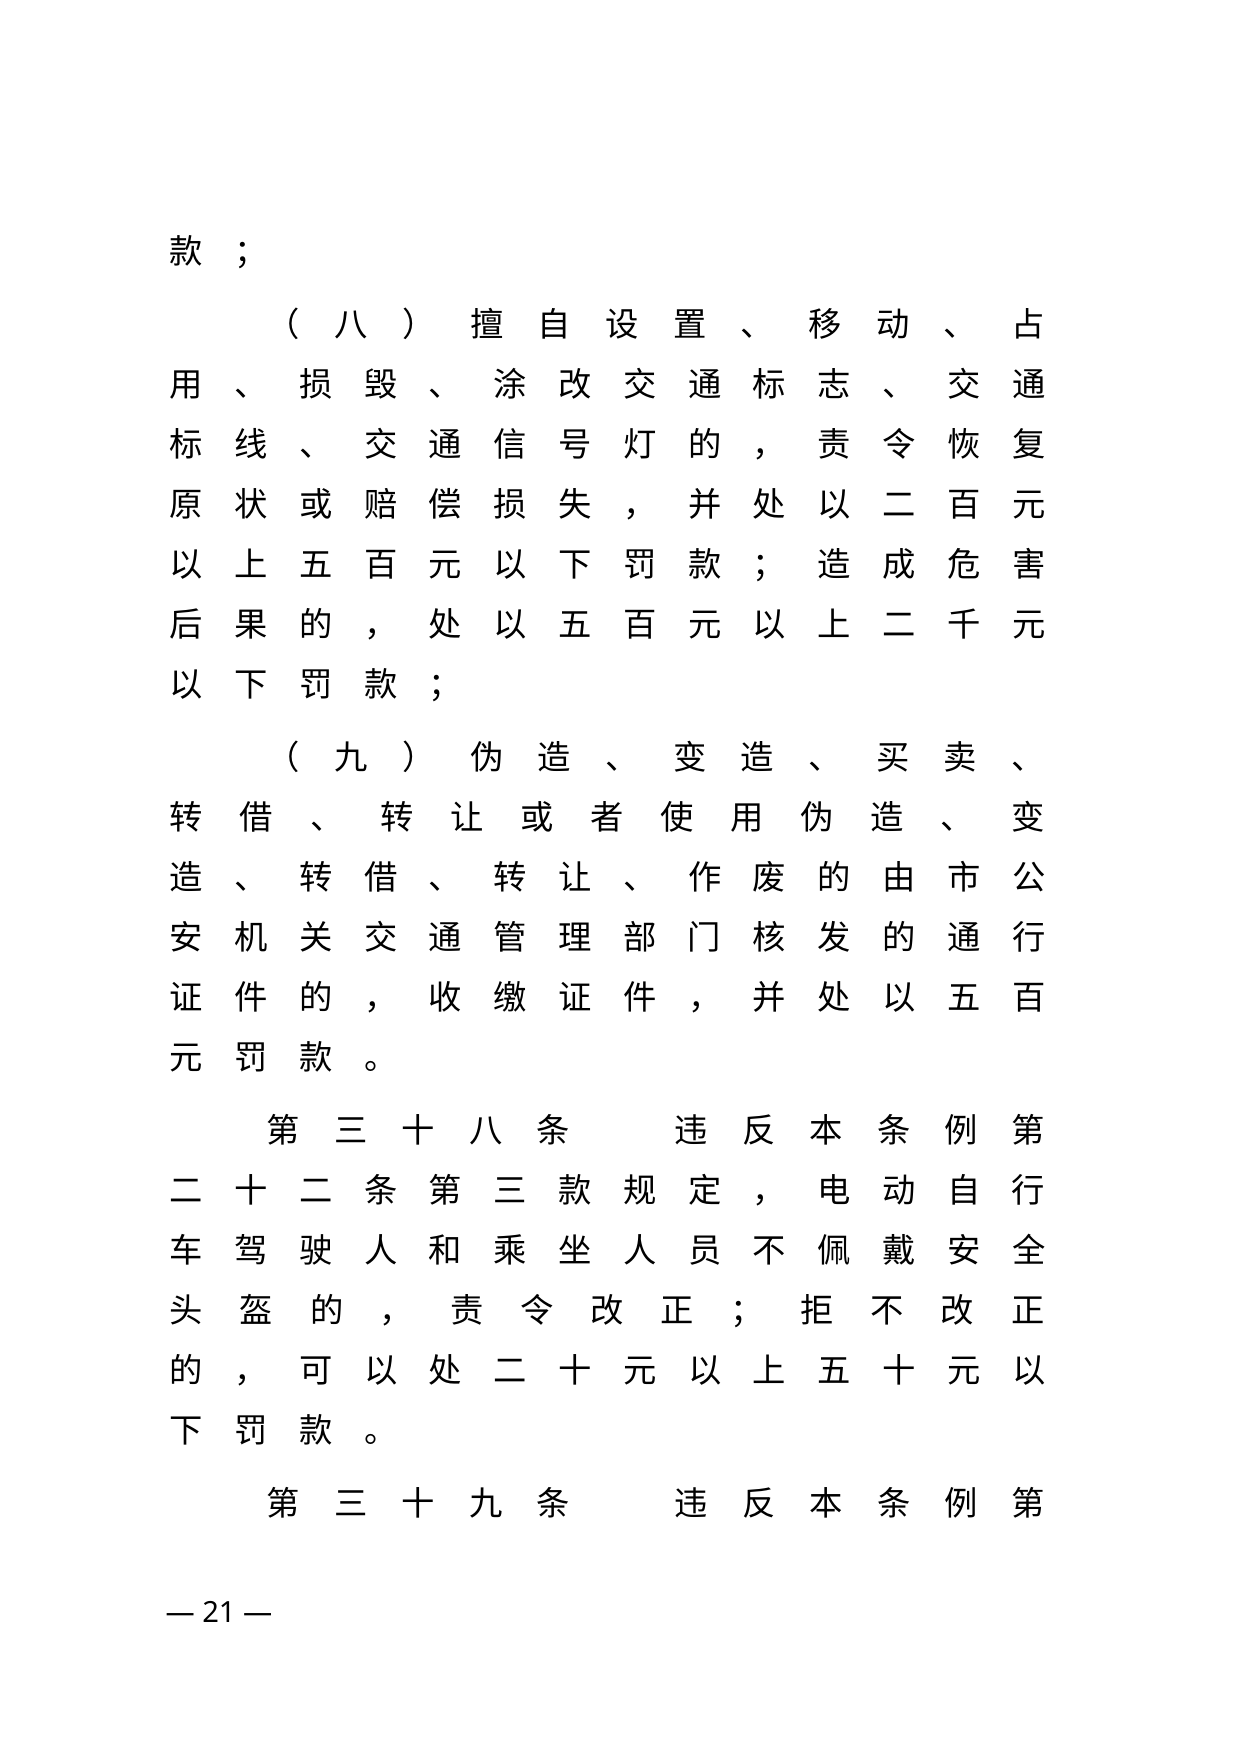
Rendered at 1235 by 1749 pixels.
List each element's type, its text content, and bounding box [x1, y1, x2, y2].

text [169, 1471, 1077, 1531]
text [169, 219, 1077, 279]
text （九）伪造、变造、买卖、转借、转让或者使用伪造、变造、转借、转让、作废的由市公安机关交通管理部门核发的通行证件的，收缴证件，并处以五百元罚款。 [169, 724, 1077, 1085]
text 第三十八条 违反本条例第二十二条第三款规定，电动自行车驾驶人和乘坐人员不佩戴安全头盔的，责令改正；拒不改正的，可以处二十元以上五十元以下罚款。 [169, 1098, 1077, 1458]
text （八）擅自设置、移动、占用、损毁、涂改交通标志、交通标线、交通信号灯的，责令恢复原状或赔偿损失，并处以二百元以上五百元以下罚款；造成危害后果的，处以五百元以上二千元以下罚款； [169, 291, 1077, 712]
